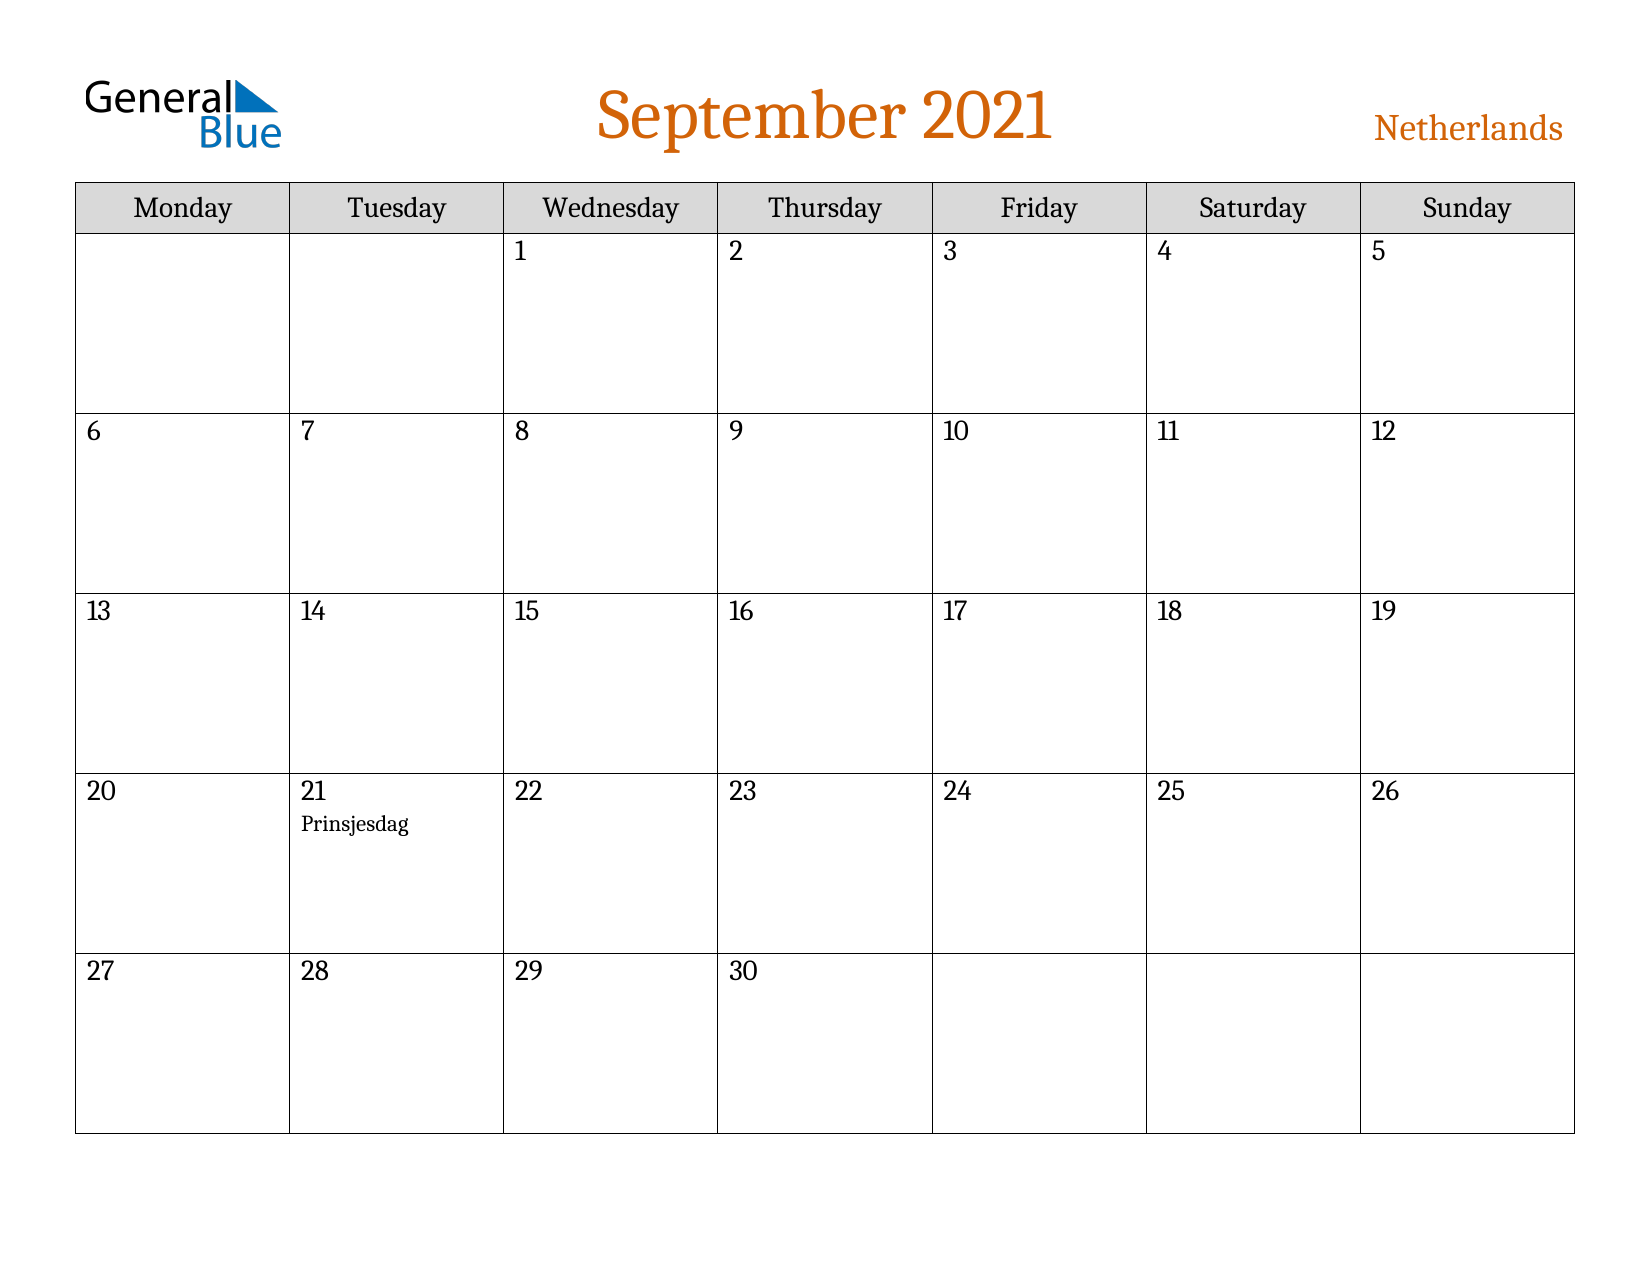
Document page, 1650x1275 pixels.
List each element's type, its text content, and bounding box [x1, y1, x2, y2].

table_cell [76, 450, 289, 593]
table_header [76, 75, 503, 182]
table_cell 1 [504, 234, 717, 270]
table_cell [718, 810, 932, 953]
table_cell 3 [933, 234, 1146, 270]
table_cell 19 [1361, 594, 1574, 630]
table_cell [290, 630, 503, 773]
table_cell [1147, 630, 1360, 773]
table_cell 26 [1361, 774, 1574, 810]
table_cell Saturday [1147, 183, 1360, 233]
table_cell [290, 234, 503, 270]
table_cell Monday [76, 183, 289, 233]
table_cell Wednesday [504, 183, 717, 233]
table_cell 13 [76, 594, 289, 630]
table_cell Prinsjesdag [290, 810, 503, 953]
table_cell 16 [718, 594, 932, 630]
table_cell [1361, 450, 1574, 593]
table_header September 2021 [504, 75, 1146, 182]
table_cell 24 [933, 774, 1146, 810]
table_cell [718, 990, 932, 1133]
table_cell 28 [290, 954, 503, 990]
table_cell 27 [76, 954, 289, 990]
table_cell [290, 270, 503, 413]
table_cell [1361, 990, 1574, 1133]
table_cell [1147, 990, 1360, 1133]
table_cell 10 [933, 414, 1146, 450]
table_cell [76, 270, 289, 413]
table_cell 22 [504, 774, 717, 810]
table_cell 6 [76, 414, 289, 450]
table_cell Sunday [1361, 183, 1574, 233]
table_cell 20 [76, 774, 289, 810]
table_cell 14 [290, 594, 503, 630]
table_cell [933, 270, 1146, 413]
table_cell [504, 810, 717, 953]
table_cell [1147, 810, 1360, 953]
table_cell [933, 630, 1146, 773]
table_cell [504, 990, 717, 1133]
table_cell [504, 450, 717, 593]
table_cell 15 [504, 594, 717, 630]
table_cell 7 [290, 414, 503, 450]
table_cell Tuesday [290, 183, 503, 233]
table_cell [76, 810, 289, 953]
table_cell [1147, 954, 1360, 990]
table_cell 5 [1361, 234, 1574, 270]
table_cell 2 [718, 234, 932, 270]
table_cell [76, 630, 289, 773]
table_cell [504, 630, 717, 773]
picture [86, 80, 281, 148]
table_cell [933, 450, 1146, 593]
table_cell 30 [718, 954, 932, 990]
table_cell Friday [933, 183, 1146, 233]
table_cell [76, 234, 289, 270]
table_cell [1361, 954, 1574, 990]
table_cell [76, 990, 289, 1133]
table_cell 8 [504, 414, 717, 450]
table_cell [718, 450, 932, 593]
table_cell [1361, 270, 1574, 413]
table_cell [1147, 270, 1360, 413]
table_cell 4 [1147, 234, 1360, 270]
table_cell [290, 990, 503, 1133]
table_cell 9 [718, 414, 932, 450]
table_cell 29 [504, 954, 717, 990]
table_cell [933, 990, 1146, 1133]
table_cell [718, 270, 932, 413]
table_cell 12 [1361, 414, 1574, 450]
table_cell [933, 954, 1146, 990]
table_cell 18 [1147, 594, 1360, 630]
table_cell [504, 270, 717, 413]
table_cell [718, 630, 932, 773]
table_cell [1361, 630, 1574, 773]
table_cell [290, 450, 503, 593]
table_cell [1147, 450, 1360, 593]
table_cell 17 [933, 594, 1146, 630]
table_cell 21 [290, 774, 503, 810]
table_cell [1361, 810, 1574, 953]
table_cell 11 [1147, 414, 1360, 450]
table_cell 25 [1147, 774, 1360, 810]
table_cell [933, 810, 1146, 953]
table_cell 23 [718, 774, 932, 810]
table_cell Thursday [718, 183, 932, 233]
table_header Netherlands [1146, 75, 1574, 182]
